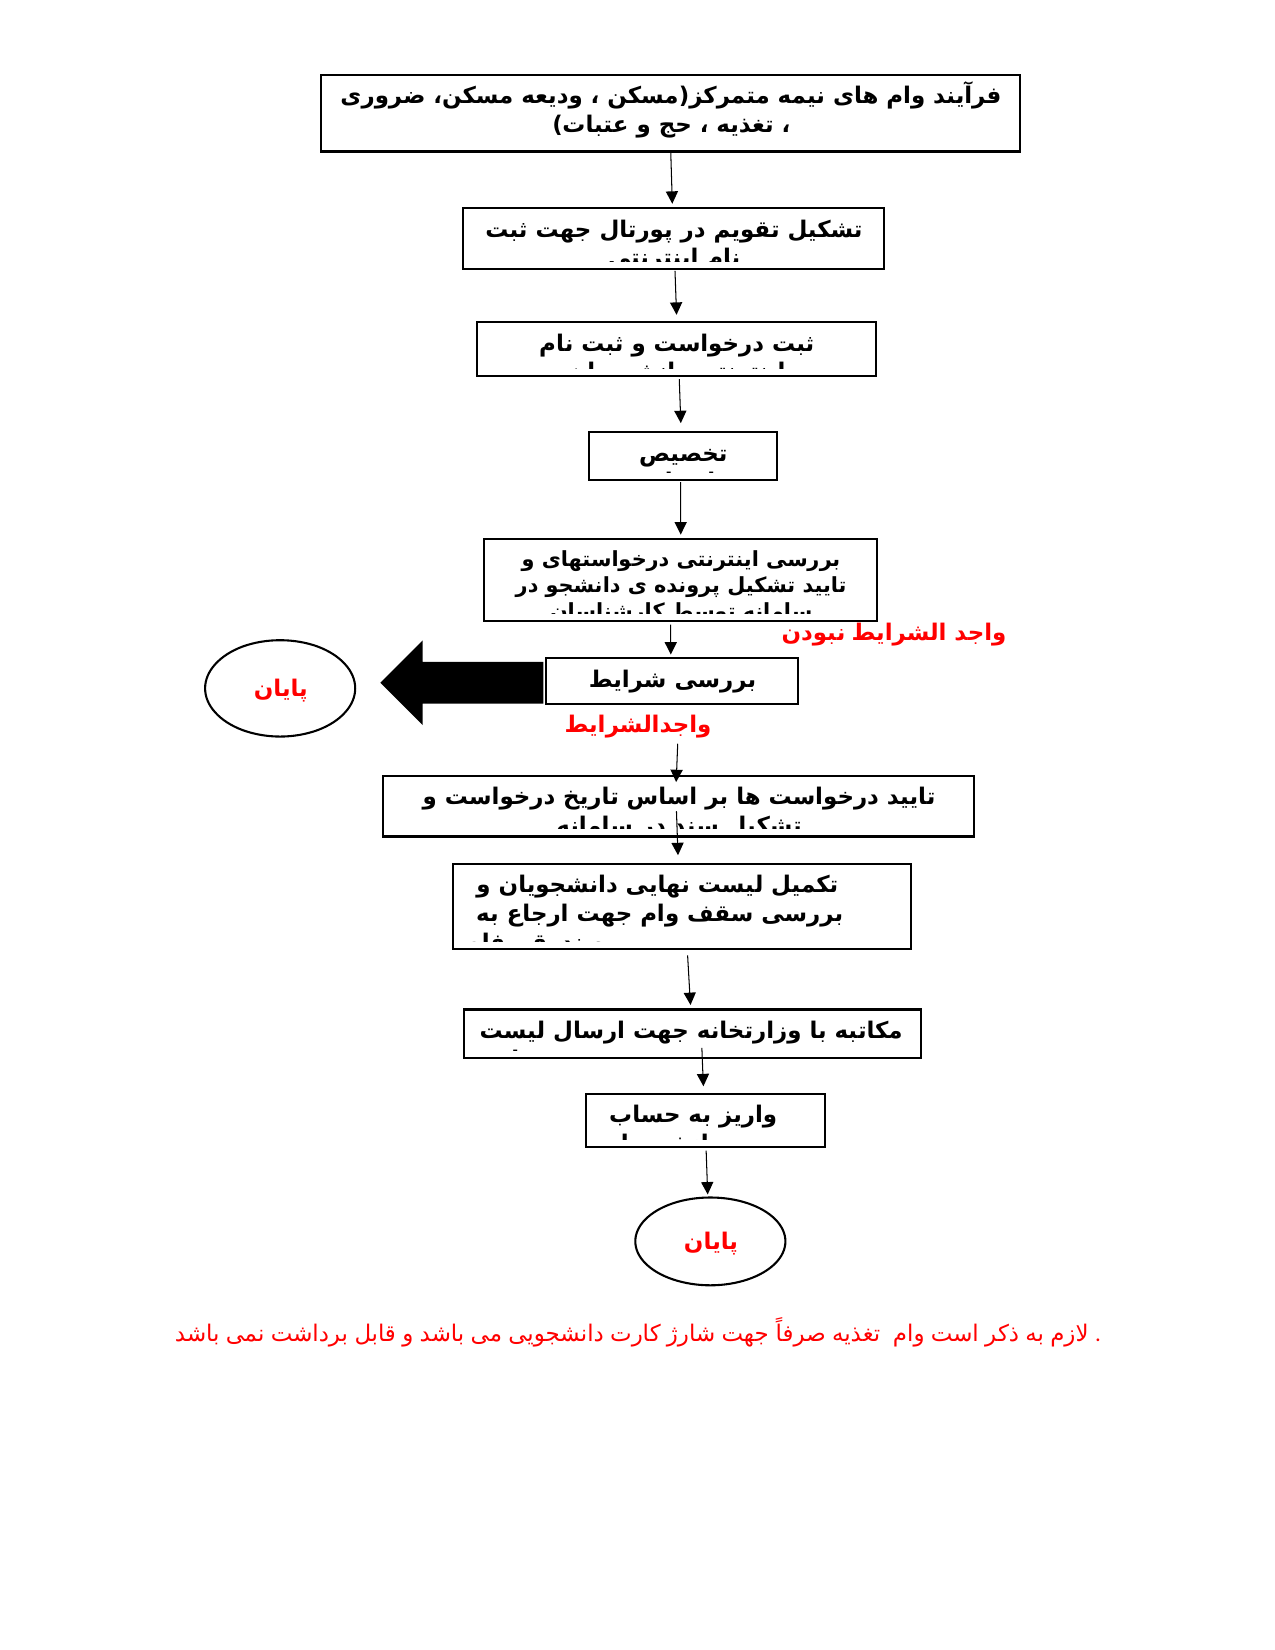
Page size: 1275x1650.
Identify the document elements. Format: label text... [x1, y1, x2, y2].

text لازم به ذکر است وام تغذیه صرفاً جهت شارژ کارت دانشجویی می باشد و قابل برداشت نمی باشد . [150, 1319, 1125, 1347]
text واجد الشرایط نبودن [150, 619, 1125, 646]
text واجدالشرایط [292, 711, 1125, 738]
text واجدالشرایط [150, 711, 268, 738]
